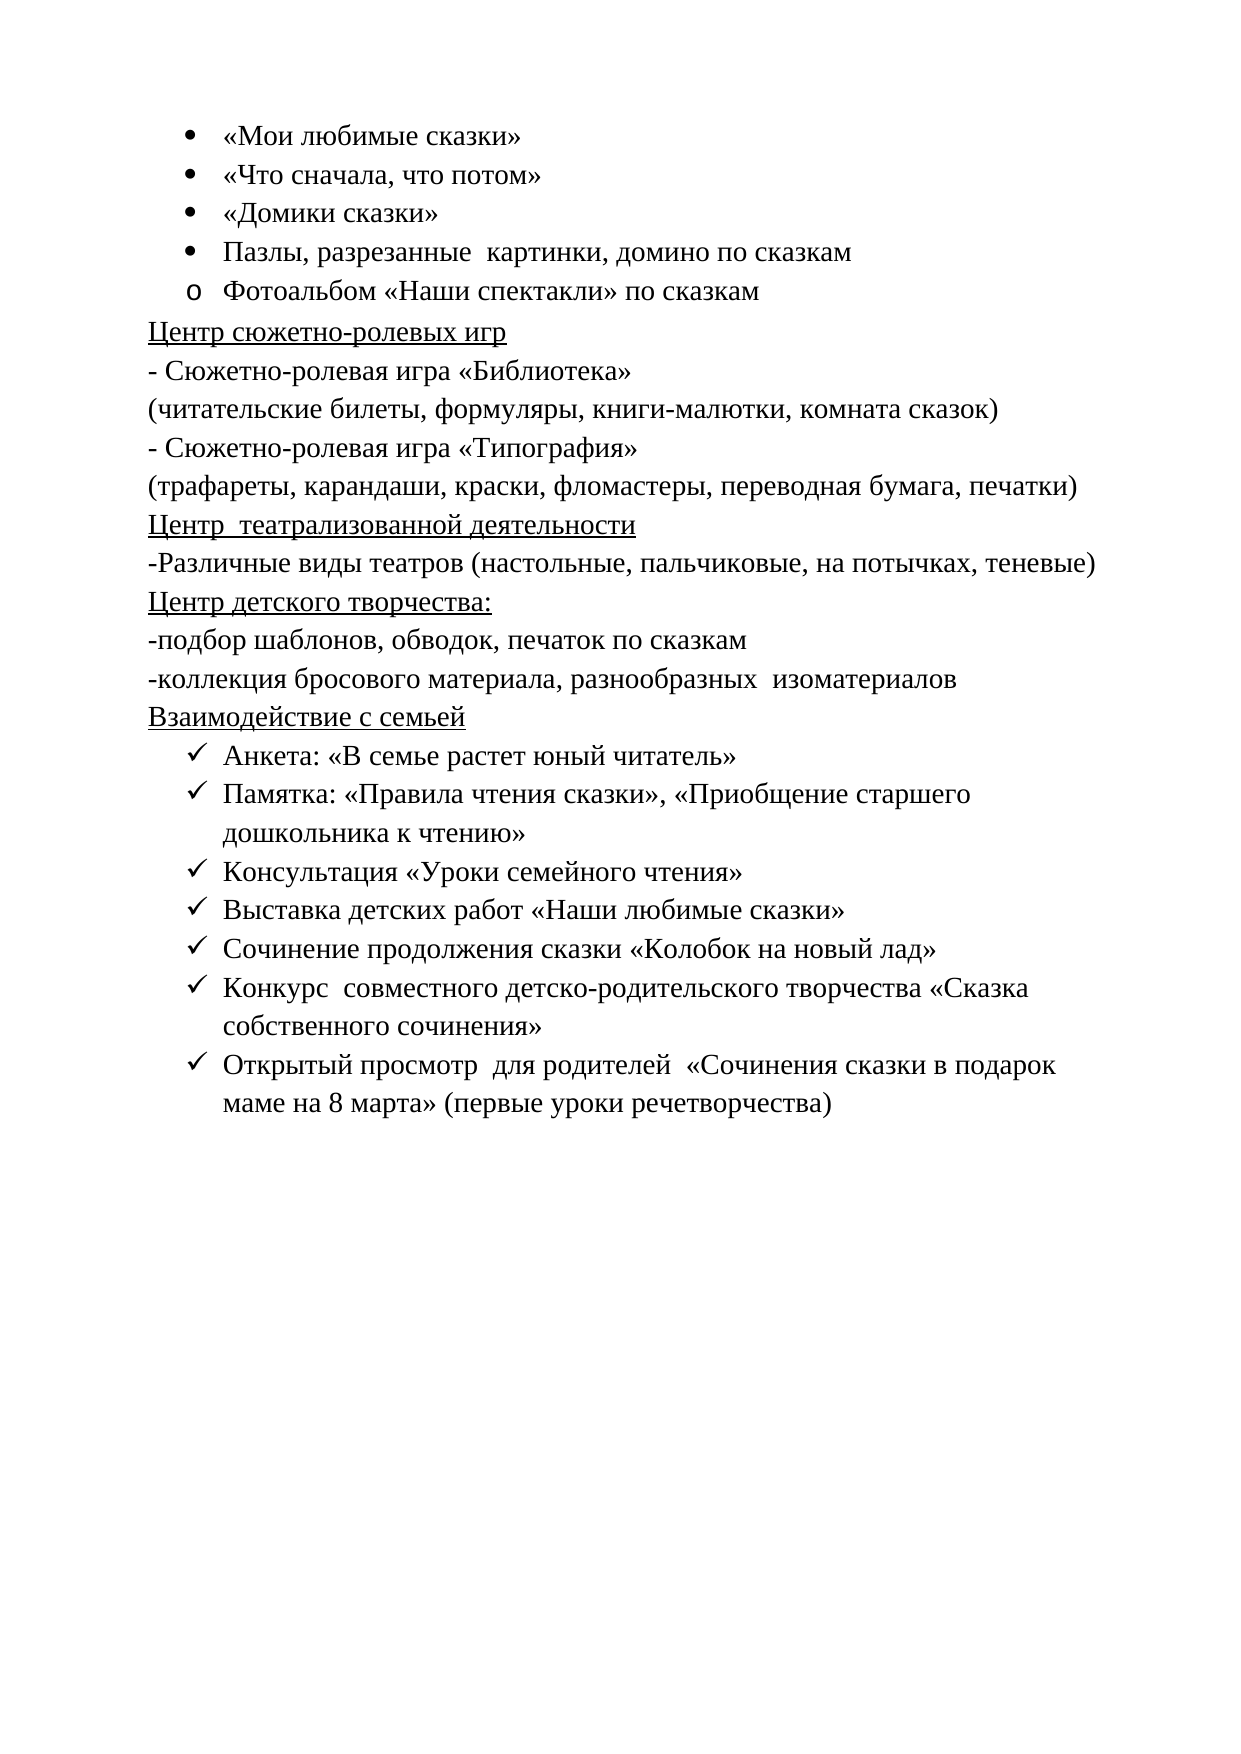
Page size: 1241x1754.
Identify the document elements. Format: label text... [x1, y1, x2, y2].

list Пазлы, разрезанные картинки, домино по сказкам [185, 234, 1122, 268]
text (трафареты, карандаши, краски, фломастеры, переводная бумага, печатки) [148, 468, 1122, 502]
list Консультация «Уроки семейного чтения» [185, 854, 1122, 887]
text -Различные виды театров (настольные, пальчиковые, на потычках, теневые) [148, 545, 1122, 579]
list «Что сначала, что потом» [185, 157, 1122, 190]
text -коллекция бросового материала, разнообразных изоматериалов [148, 661, 1122, 694]
list «Домики сказки» [185, 195, 1122, 229]
text - Сюжетно-ролевая игра «Типография» [148, 430, 1122, 463]
text Центр детского творчества: [148, 584, 1122, 617]
text Центр сюжетно-ролевых игр [148, 314, 1122, 348]
list Анкета: «В семье растет юный читатель» [185, 738, 1122, 772]
text (читательские билеты, формуляры, книги-малютки, комната сказок) [148, 391, 1122, 425]
list «Мои любимые сказки» [185, 118, 1122, 152]
text -подбор шаблонов, обводок, печаток по сказкам [148, 622, 1122, 656]
list Конкурс совместного детско-родительского творчества «Сказка собственного сочинения» [185, 970, 1122, 1042]
text - Сюжетно-ролевая игра «Библиотека» [148, 353, 1122, 386]
text Центр театрализованной деятельности [148, 507, 1122, 540]
list Открытый просмотр для родителей «Сочинения сказки в подарок маме на 8 марта» (первые уроки речетворчества) [185, 1047, 1122, 1119]
text Взаимодействие с семьей [148, 699, 1122, 733]
list Сочинение продолжения сказки «Колобок на новый лад» [185, 931, 1122, 965]
list Памятка: «Правила чтения сказки», «Приобщение старшего дошкольника к чтению» [185, 777, 1122, 849]
list Выставка детских работ «Наши любимые сказки» [185, 892, 1122, 926]
list Фотоальбом «Наши спектакли» по сказкам [185, 273, 1122, 309]
